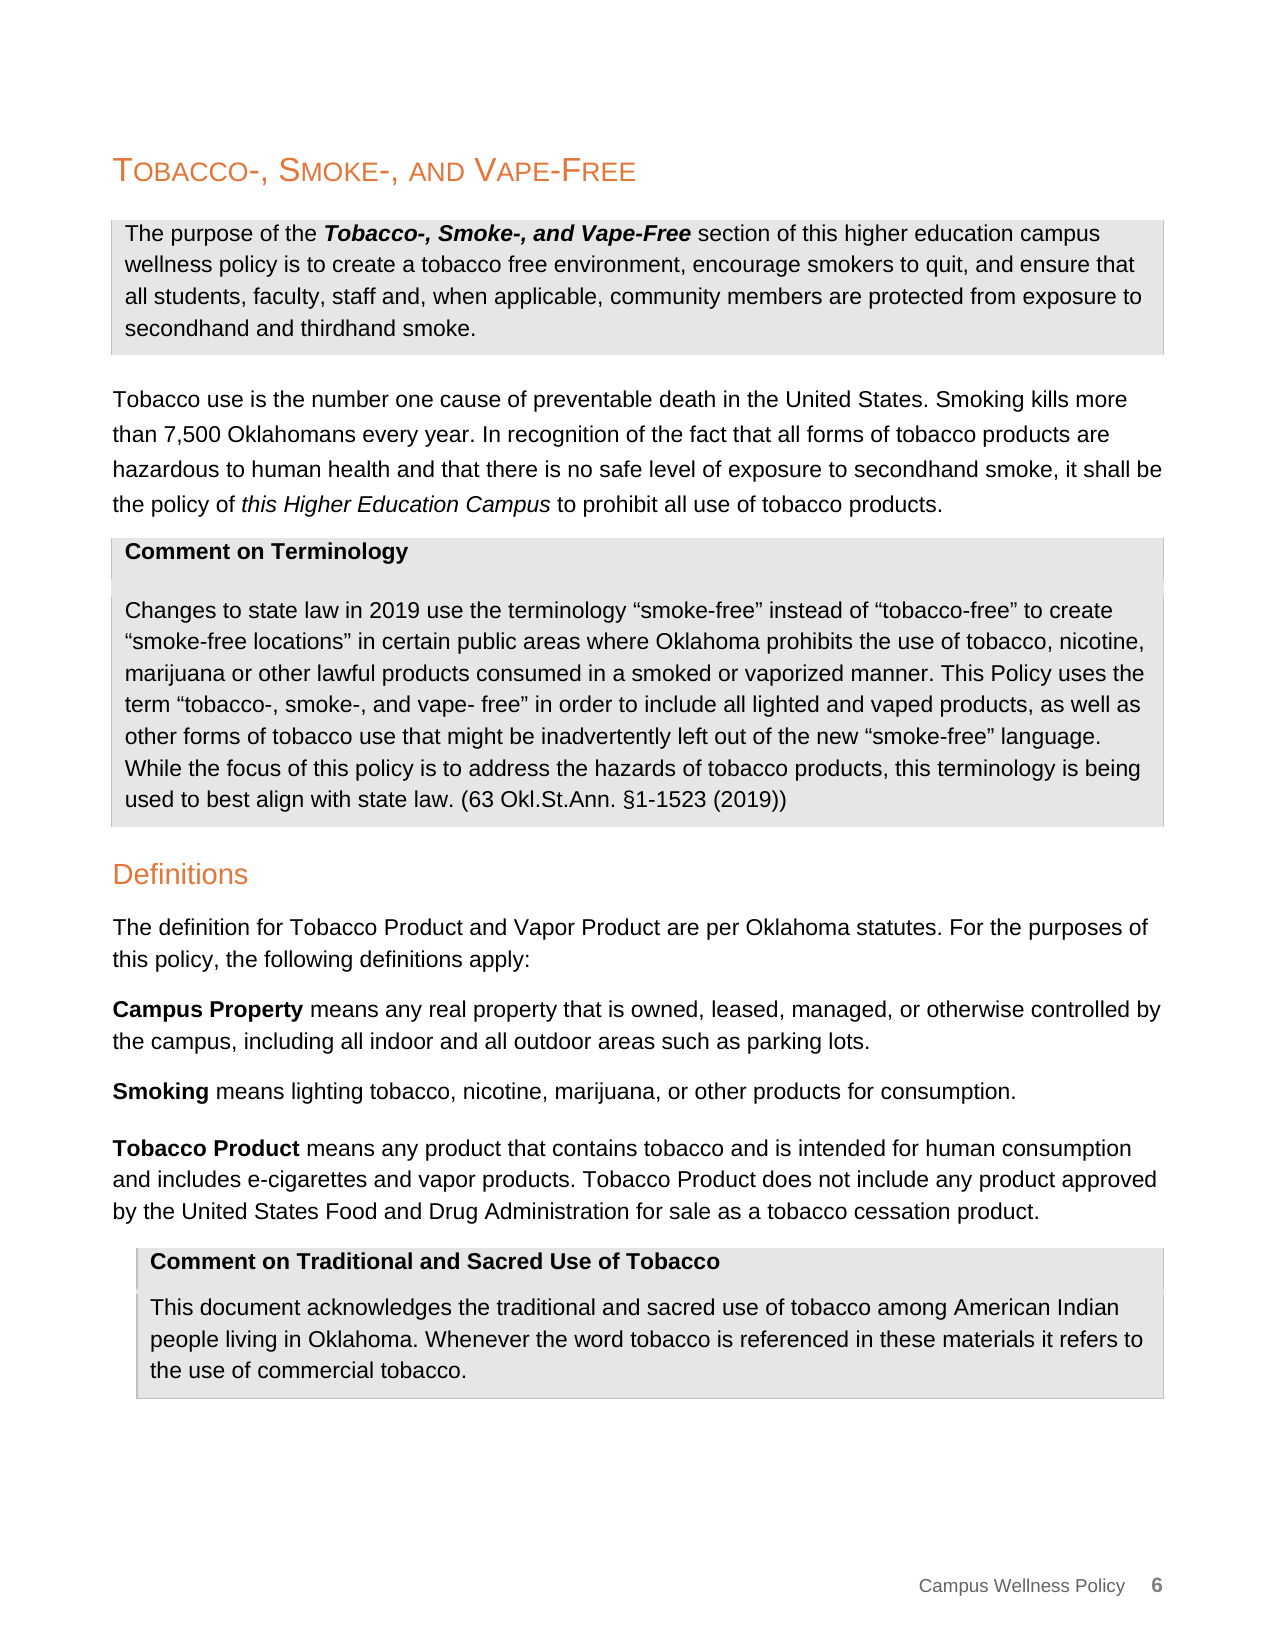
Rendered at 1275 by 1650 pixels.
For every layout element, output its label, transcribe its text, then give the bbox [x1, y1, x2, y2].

text Tobacco-, Smoke-, and Vape-Free [112, 150, 1162, 188]
text Campus Property means any real property that is owned, leased, managed, or otherwise controlled by the campus, including all indoor and all outdoor areas such as parking lots. [112, 996, 1162, 1054]
text Comment on Terminology [112, 538, 1163, 579]
text This document acknowledges the traditional and sacred use of tobacco among American Indian people living in Oklahoma. Whenever the word tobacco is referenced in these materials it refers to the use of commercial tobacco. [138, 1294, 1163, 1398]
text Definitions [112, 857, 1162, 891]
text Smoking means lighting tobacco, nicotine, marijuana, or other products for consumption. [112, 1078, 1162, 1104]
text The definition for Tobacco Product and Vapor Product are per Oklahoma statutes. For the purposes of this policy, the following definitions apply: [112, 914, 1162, 972]
text The purpose of the Tobacco-, Smoke-, and Vape-Free section of this higher education campus wellness policy is to create a tobacco free environment, encourage smokers to quit, and ensure that all students, faculty, staff and, when applicable, community members are protected from exposure to secondhand and thirdhand smoke. [112, 220, 1163, 355]
text Tobacco use is the number one cause of preventable death in the United States. Smoking kills more than 7,500 Oklahomans every year. In recognition of the fact that all forms of tobacco products are hazardous to human health and that there is no safe level of exposure to secondhand smoke, it shall be the policy of this Higher Education Campus to prohibit all use of tobacco products. [112, 386, 1162, 517]
text Changes to state law in 2019 use the terminology “smoke-free” instead of “tobacco-free” to create “smoke-free locations” in certain public areas where Oklahoma prohibits the use of tobacco, nicotine, marijuana or other lawful products consumed in a smoked or vaporized manner. This Policy uses the term “tobacco-, smoke-, and vape- free” in order to include all lighted and vaped products, as well as other forms of tobacco use that might be inadvertently left out of the new “smoke-free” language. While the focus of this policy is to address the hazards of tobacco products, this terminology is being used to best align with state law. (63 Okl.St.Ann. §1-1523 (2019)) [112, 597, 1163, 827]
text Tobacco Product means any product that contains tobacco and is intended for human consumption and includes e-cigarettes and vapor products. Tobacco Product does not include any product approved by the United States Food and Drug Administration for sale as a tobacco cessation product. [112, 1135, 1162, 1224]
text Comment on Traditional and Sacred Use of Tobacco [138, 1248, 1163, 1289]
